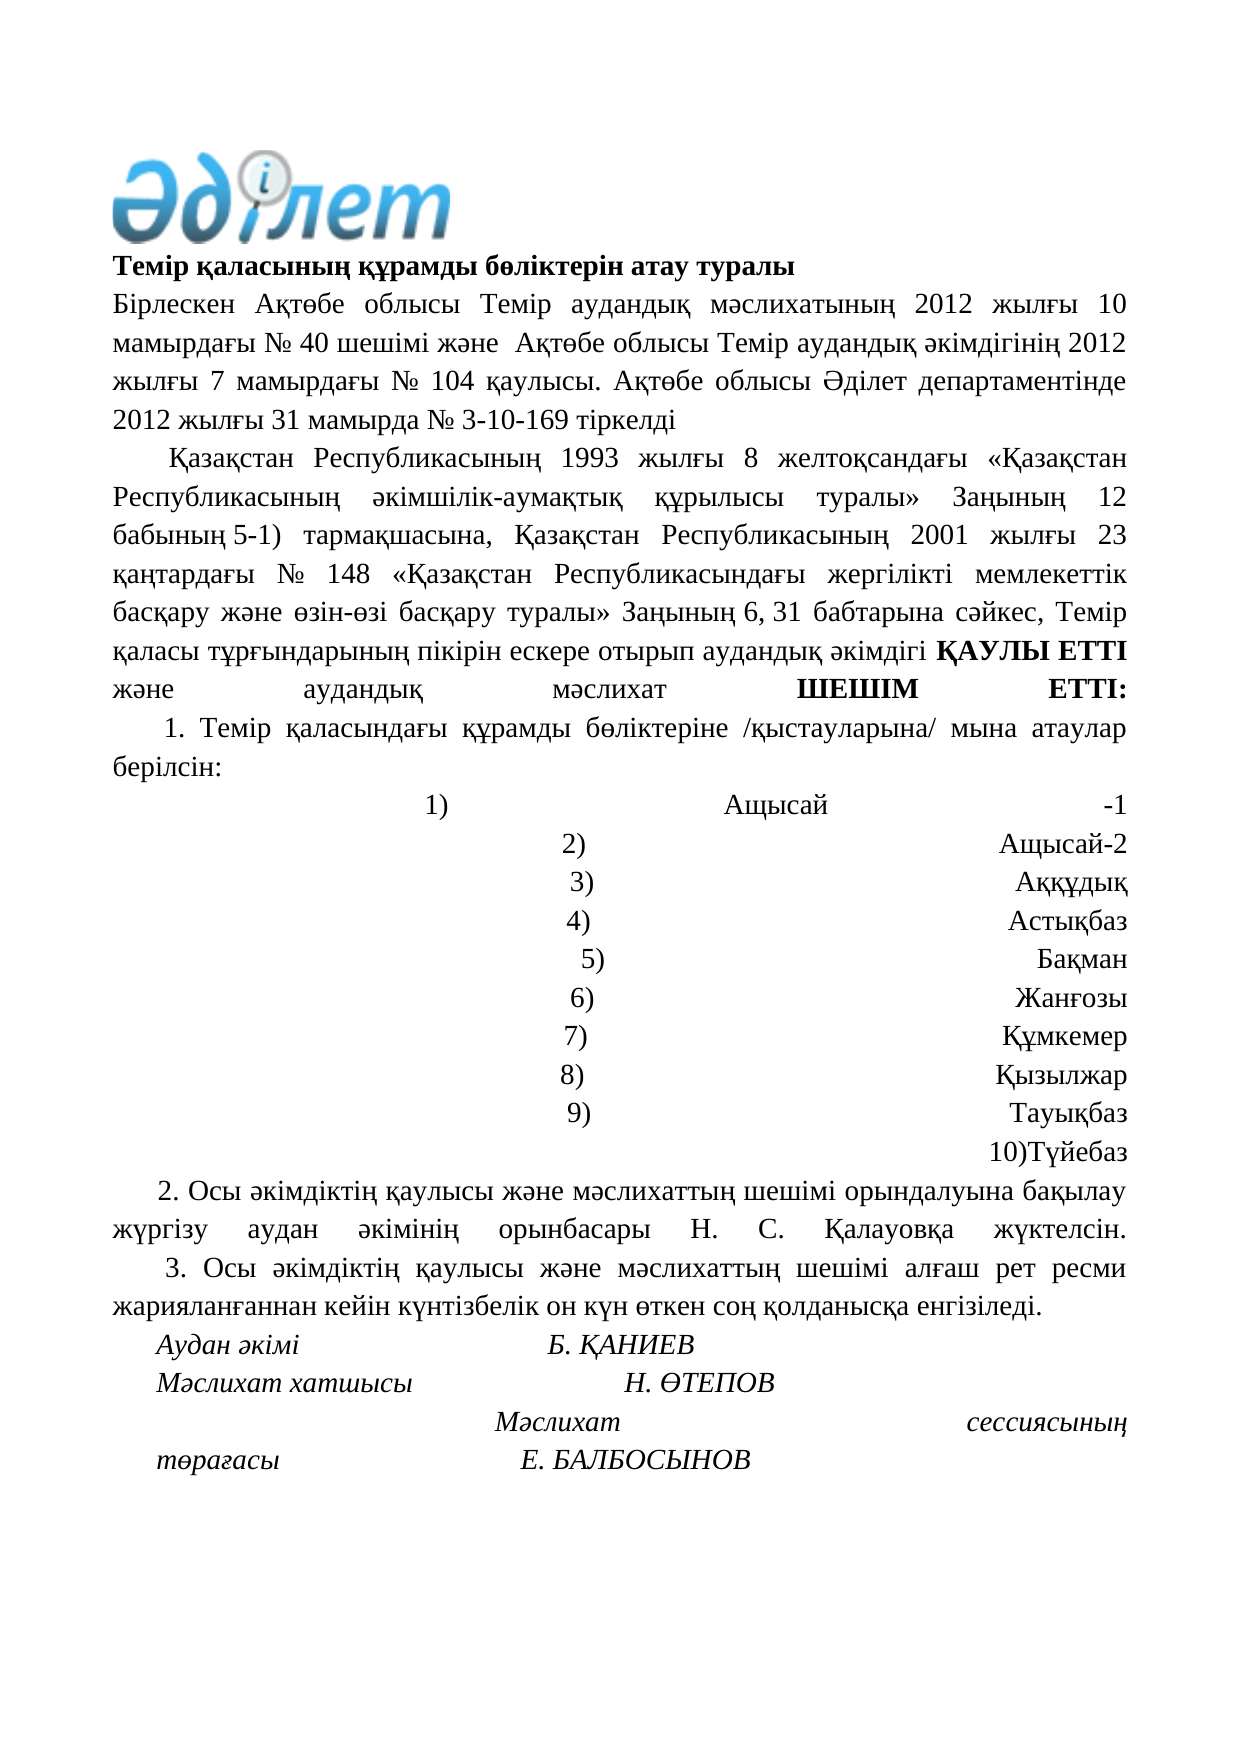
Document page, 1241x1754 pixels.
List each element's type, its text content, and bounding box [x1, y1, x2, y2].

text Қазақстан Республикасының 1993 жылғы 8 желтоқсандағы «Қазақстан Республикасының әкімшілік-аумақтық құрылысы туралы» Заңының 12 бабының 5-1) тармақшасына, Қазақстан Республикасының 2001 жылғы 23 қаңтардағы № 148 «Қазақстан Республикасындағы жергілікті мемлекеттік басқару және өзін-өзі басқару туралы» Заңының 6, 31 бабтарына сәйкес, Темір қаласы тұрғындарының пікірін ескере отырып аудандық әкімдігі ҚАУЛЫ ЕТТІ және аудандық мәслихат ШЕШІМ ЕТТІ: 1. Темір қаласындағы құрамды бөліктеріне /қыстауларына/ мына атаулар берілсін: 1) Ащысай -1 2) Ащысай-2 3) Аққұдық 4) Астықбаз 5) Бақман 6) Жанғозы 7) Құмкемер 8) Қызылжар 9) Тауықбаз 10)Түйебаз 2. Осы әкімдіктің қаулысы және мәслихаттың шешімі орындалуына бақылау жүргізу аудан әкімінің орынбасары Н. С. Қалауовқа жүктелсін. 3. Осы әкімдіктің қаулысы және мәслихаттың шешімі алғаш рет ресми жарияланғаннан кейін күнтізбелік он күн өткен соң қолданысқа енгізіледі. [112, 440, 1128, 1322]
text Мәслихат сессиясының төрағасы Е. БАЛБОСЫНОВ [112, 1404, 1128, 1476]
text Бірлескен Ақтөбе облысы Темір аудандық мәслихатының 2012 жылғы 10 мамырдағы № 40 шешімі және Ақтөбе облысы Темір аудандық әкімдігінің 2012 жылғы 7 мамырдағы № 104 қаулысы. Ақтөбе облысы Әділет департаментінде 2012 жылғы 31 мамырда № 3-10-169 тіркелді [112, 286, 1128, 435]
text Мәслихат хатшысы Н. ӨТЕПОВ [112, 1365, 1128, 1399]
picture [112, 150, 451, 244]
text Аудан әкімі Б. ҚАНИЕВ [112, 1327, 1128, 1360]
text Темір қаласының құрамды бөліктерін атау туралы [112, 248, 1128, 281]
